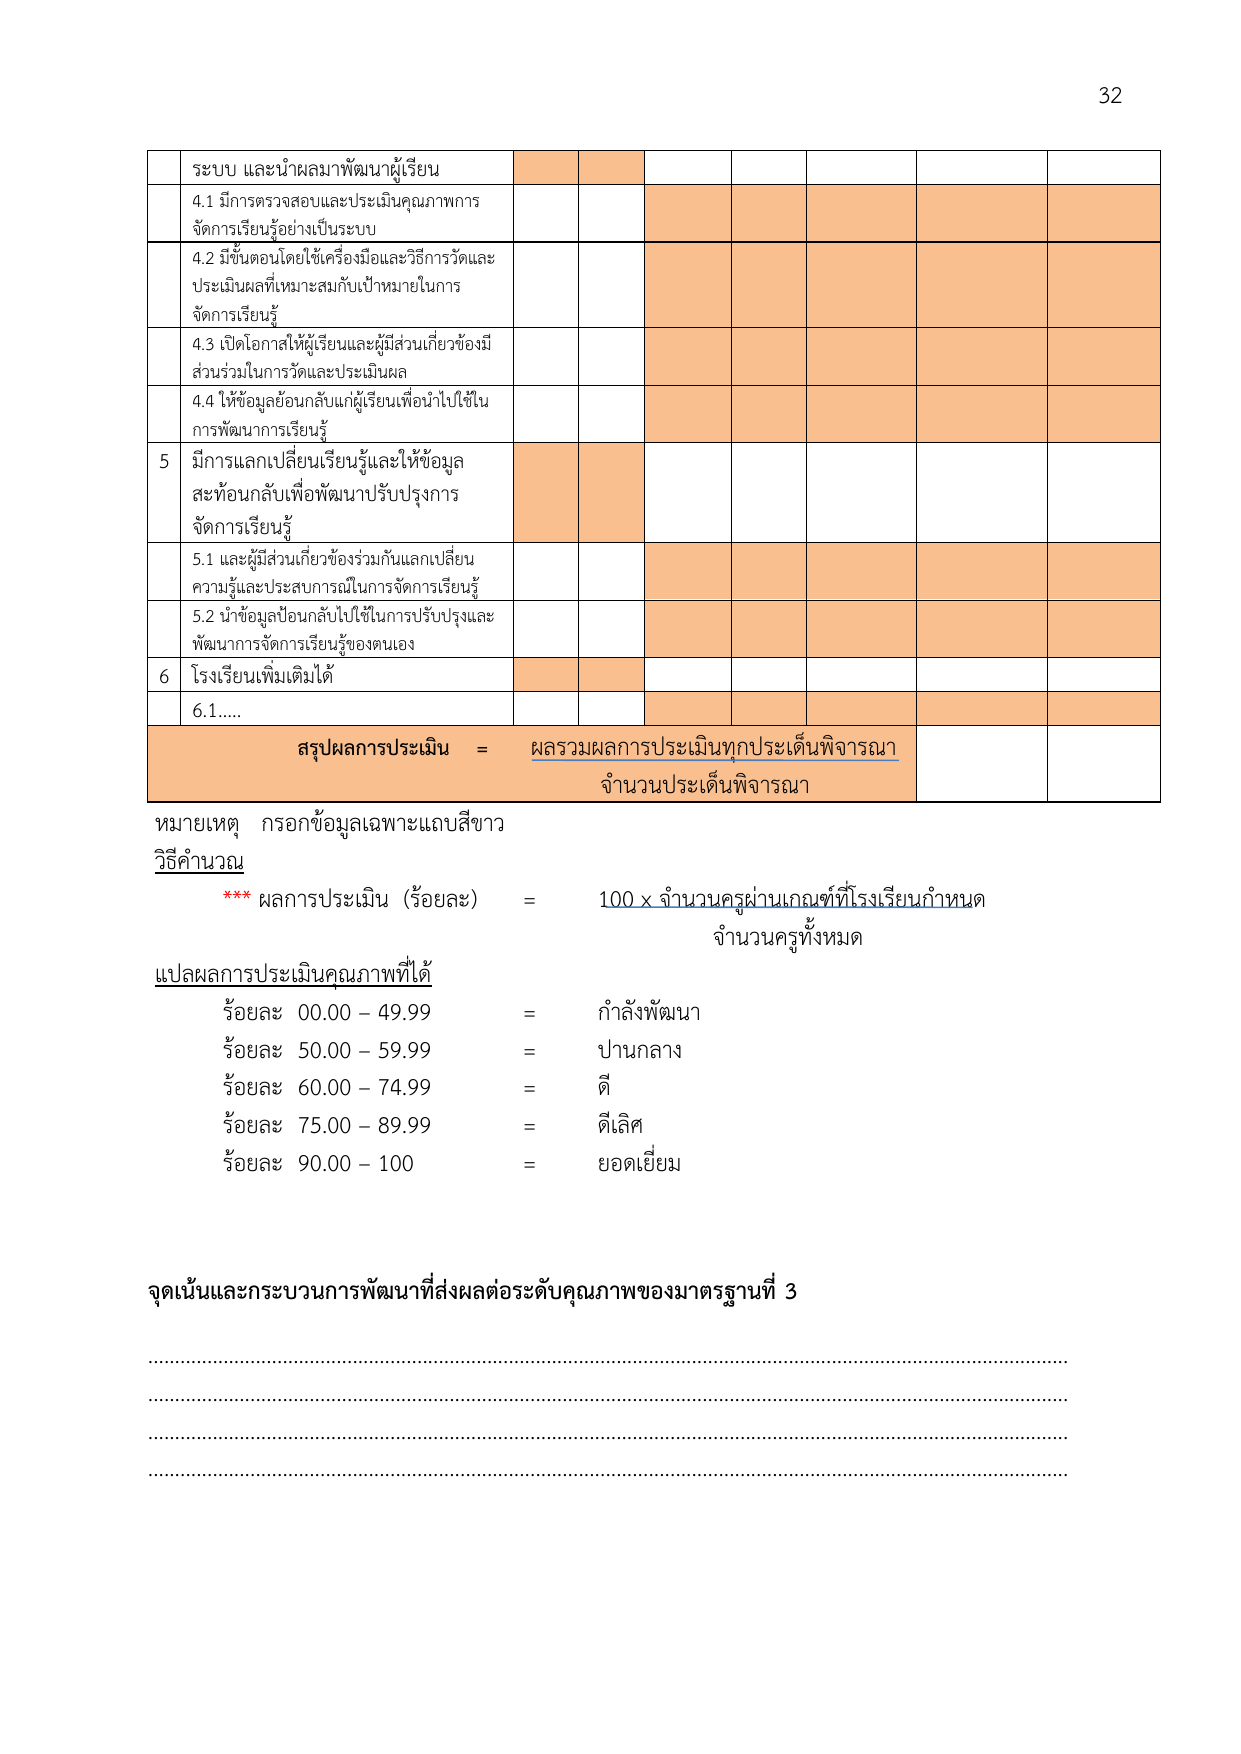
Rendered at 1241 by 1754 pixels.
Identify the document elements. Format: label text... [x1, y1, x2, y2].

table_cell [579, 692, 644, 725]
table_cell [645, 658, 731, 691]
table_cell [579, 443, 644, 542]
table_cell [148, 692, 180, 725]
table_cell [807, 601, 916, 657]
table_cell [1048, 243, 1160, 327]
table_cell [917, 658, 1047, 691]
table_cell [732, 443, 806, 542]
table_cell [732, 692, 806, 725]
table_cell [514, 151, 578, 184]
text ร้อยละ 00.00 – 49.99 = กำลังพัฒนา [148, 991, 1122, 1029]
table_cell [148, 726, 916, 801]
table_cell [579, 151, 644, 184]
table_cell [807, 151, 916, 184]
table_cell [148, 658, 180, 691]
text จำนวนครูทั้งหมด [148, 916, 1122, 953]
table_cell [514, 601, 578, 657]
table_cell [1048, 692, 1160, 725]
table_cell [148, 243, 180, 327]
text ................................................................................................................................................................................................................................................................................................................................................................................................................................................................................................................................. [148, 1334, 1073, 1447]
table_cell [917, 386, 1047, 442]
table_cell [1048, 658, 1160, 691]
text ........................................................................................................................................................................... [148, 1447, 1122, 1485]
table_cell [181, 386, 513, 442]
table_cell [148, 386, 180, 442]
text วิธีคำนวณ [148, 840, 1122, 878]
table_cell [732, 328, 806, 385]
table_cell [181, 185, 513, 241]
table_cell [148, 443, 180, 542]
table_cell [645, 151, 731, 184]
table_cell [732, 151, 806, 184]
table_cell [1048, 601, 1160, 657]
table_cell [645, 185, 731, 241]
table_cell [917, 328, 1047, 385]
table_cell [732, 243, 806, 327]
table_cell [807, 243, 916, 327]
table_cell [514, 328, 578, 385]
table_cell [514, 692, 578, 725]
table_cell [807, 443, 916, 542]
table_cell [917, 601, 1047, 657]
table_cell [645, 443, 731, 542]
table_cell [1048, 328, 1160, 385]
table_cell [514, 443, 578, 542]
text ร้อยละ 90.00 – 100 = ยอดเยี่ยม [148, 1142, 1122, 1179]
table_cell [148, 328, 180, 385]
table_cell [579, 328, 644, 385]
text ร้อยละ 50.00 – 59.99 = ปานกลาง [148, 1029, 1122, 1066]
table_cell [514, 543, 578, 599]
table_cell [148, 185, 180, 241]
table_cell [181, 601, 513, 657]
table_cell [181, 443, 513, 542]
text หมายเหตุ กรอกข้อมูลเฉพาะแถบสีขาว [148, 803, 1122, 840]
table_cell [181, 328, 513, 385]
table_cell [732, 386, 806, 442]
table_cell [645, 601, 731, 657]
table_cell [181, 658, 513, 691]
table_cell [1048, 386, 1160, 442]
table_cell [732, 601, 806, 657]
text ร้อยละ 60.00 – 74.99 = ดี [148, 1066, 1122, 1104]
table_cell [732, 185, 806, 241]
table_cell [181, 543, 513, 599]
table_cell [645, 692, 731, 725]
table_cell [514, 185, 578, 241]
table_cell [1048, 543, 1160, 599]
text จุดเน้นและกระบวนการพัฒนาที่ส่งผลต่อระดับคุณภาพของมาตรฐานที่ 3 [148, 1270, 1122, 1308]
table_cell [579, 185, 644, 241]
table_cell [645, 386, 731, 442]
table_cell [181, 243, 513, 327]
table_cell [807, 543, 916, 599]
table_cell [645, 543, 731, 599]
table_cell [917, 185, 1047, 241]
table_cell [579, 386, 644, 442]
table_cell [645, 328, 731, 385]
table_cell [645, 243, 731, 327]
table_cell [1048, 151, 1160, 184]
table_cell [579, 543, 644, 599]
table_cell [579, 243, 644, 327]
text ร้อยละ 75.00 – 89.99 = ดีเลิศ [148, 1104, 1122, 1142]
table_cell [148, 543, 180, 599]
text แปลผลการประเมินคุณภาพที่ได้ [148, 953, 1122, 991]
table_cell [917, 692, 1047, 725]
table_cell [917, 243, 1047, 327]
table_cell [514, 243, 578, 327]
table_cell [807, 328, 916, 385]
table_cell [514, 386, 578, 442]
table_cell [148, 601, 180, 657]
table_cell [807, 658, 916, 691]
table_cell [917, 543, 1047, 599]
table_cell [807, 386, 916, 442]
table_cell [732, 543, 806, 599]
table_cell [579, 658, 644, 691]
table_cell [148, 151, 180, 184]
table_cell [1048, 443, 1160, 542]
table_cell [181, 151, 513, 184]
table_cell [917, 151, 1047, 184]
text *** ผลการประเมิน (ร้อยละ) = 100 x จำนวนครูผ่านเกณฑ์ที่โรงเรียนกำหนด [148, 878, 1122, 916]
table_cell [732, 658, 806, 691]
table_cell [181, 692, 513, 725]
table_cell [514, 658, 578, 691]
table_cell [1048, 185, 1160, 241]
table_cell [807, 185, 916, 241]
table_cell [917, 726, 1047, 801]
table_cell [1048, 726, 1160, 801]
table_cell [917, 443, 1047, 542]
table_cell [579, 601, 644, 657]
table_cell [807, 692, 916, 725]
